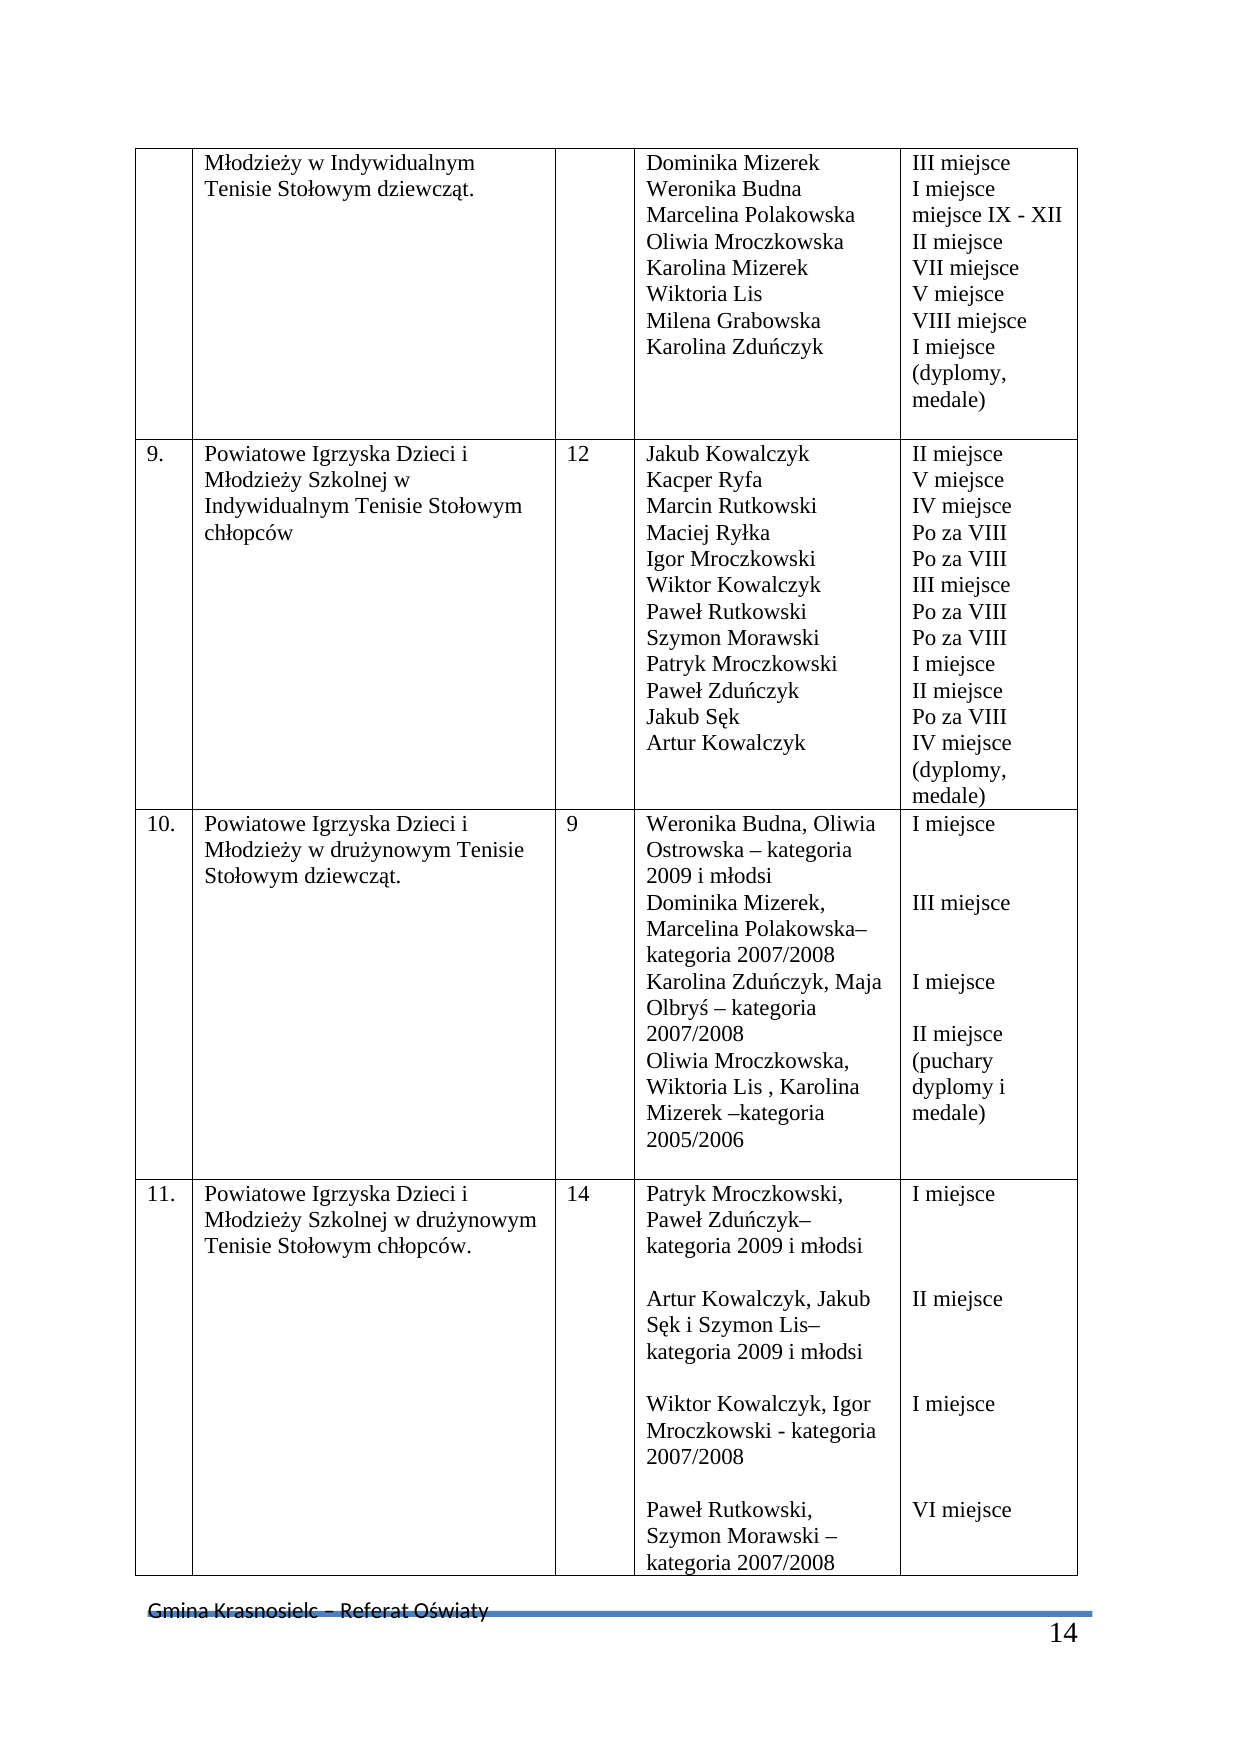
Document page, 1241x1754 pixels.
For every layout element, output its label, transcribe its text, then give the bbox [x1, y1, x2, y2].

table_cell 8. [136, 149, 192, 438]
table_cell Jakub Kowalczyk Kacper Ryfa Marcin Rutkowski Maciej Ryłka Igor Mroczkowski Wiktor Kowalczyk Paweł Rutkowski Szymon Morawski Patryk Mroczkowski Paweł Zduńczyk Jakub Sęk Artur Kowalczyk [635, 440, 900, 808]
table_cell 9 [556, 149, 634, 438]
table_cell Powiatowe Igrzyska Dzieci i Młodzieży w drużynowym Tenisie Stołowym dziewcząt. [193, 810, 555, 1178]
table_cell 9 [556, 810, 634, 1178]
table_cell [635, 149, 900, 438]
table_cell Powiatowe Igrzyska Dzieci i Młodzieży Szkolnej w Indywidualnym Tenisie Stołowym chłopców [193, 440, 555, 808]
table_cell 12 [556, 440, 634, 808]
table_cell 14 [556, 1180, 634, 1575]
table_cell I miejsce III miejsce I miejsce II miejsce (puchary dyplomy i medale) [901, 810, 1077, 1178]
table_cell 11. [136, 1180, 192, 1575]
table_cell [635, 1180, 900, 1575]
table_cell 10. [136, 810, 192, 1178]
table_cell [193, 1180, 555, 1575]
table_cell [901, 149, 1077, 438]
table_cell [193, 149, 555, 438]
table_cell 9. [136, 440, 192, 808]
table_cell Weronika Budna, Oliwia Ostrowska – kategoria 2009 i młodsi Dominika Mizerek, Marcelina Polakowska–kategoria 2007/2008 Karolina Zduńczyk, Maja Olbryś – kategoria 2007/2008 Oliwia Mroczkowska, Wiktoria Lis , Karolina Mizerek –kategoria 2005/2006 [635, 810, 900, 1178]
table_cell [901, 1180, 1077, 1575]
table_cell II miejsce V miejsce IV miejsce Po za VIII Po za VIII III miejsce Po za VIII Po za VIII I miejsce II miejsce Po za VIII IV miejsce (dyplomy, medale) [901, 440, 1077, 808]
